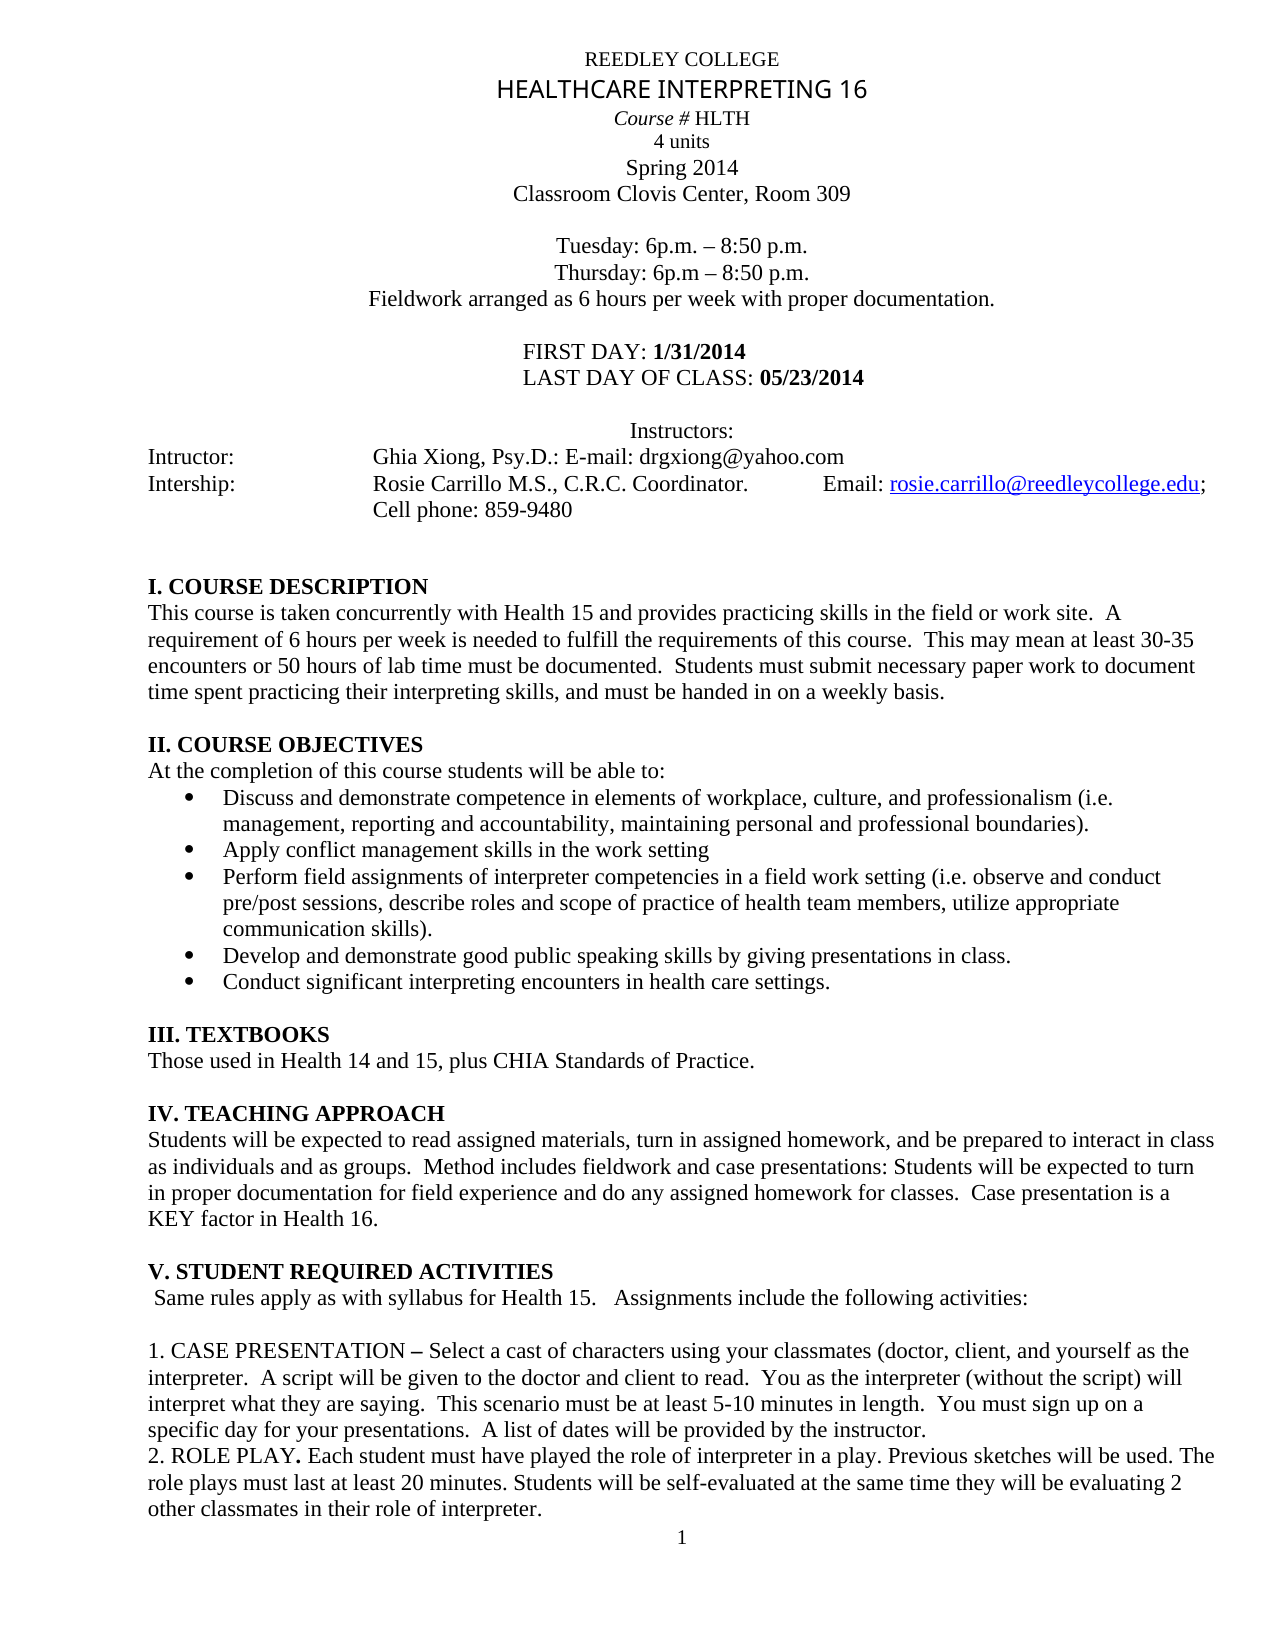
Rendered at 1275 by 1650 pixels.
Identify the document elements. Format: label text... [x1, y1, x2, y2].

list Discuss and demonstrate competence in elements of workplace, culture, and professionalism (i.e. management, reporting and accountability, maintaining personal and professional boundaries). [185, 784, 1216, 836]
text This course is taken concurrently with Health 15 and provides practicing skills in the field or work site. A requirement of 6 hours per week is needed to fulfill the requirements of this course. This may mean at least 30-35 encounters or 50 hours of lab time must be documented. Students must submit necessary paper work to document time spent practicing their interpreting skills, and must be handed in on a weekly basis. [148, 599, 1216, 705]
subtitle Spring 2014 [148, 153, 1216, 180]
text , Room 309 [148, 180, 1216, 206]
text Thursday: 6p.m – 8:50 p.m. [148, 259, 1216, 285]
subtitle V. STUDENT REQUIRED ACTIVITIES [148, 1258, 1216, 1284]
text Those used in Health 14 and 15, plus CHIA Standards of Practice. [148, 1047, 1216, 1074]
list Apply conflict management skills in the work setting [185, 836, 1216, 863]
text 1. CASE PRESENTATION – Select a cast of characters using your classmates (doctor, client, and yourself as the interpreter. A script will be given to the doctor and client to read. You as the interpreter (without the script) will interpret what they are saying. This scenario must be at least 5-10 minutes in length. You must sign up on a specific day for your presentations. A list of dates will be provided by the instructor. [148, 1337, 1216, 1443]
list Perform field assignments of interpreter competencies in a field work setting (i.e. observe and conduct pre/post sessions, describe roles and scope of practice of health team members, utilize appropriate communication skills). [185, 863, 1216, 942]
text Fieldwork arranged as 6 hours per week with proper documentation. [148, 285, 1216, 312]
text 2. ROLE PLAY. Each student must have played the role of interpreter in a play. Previous sketches will be used. The role plays must last at least 20 minutes. Students will be self-evaluated at the same time they will be evaluating 2 other classmates in their role of interpreter. [148, 1443, 1216, 1522]
text Cell phone: 859-9480 [298, 496, 1216, 522]
text I. COURSE DESCRIPTION [148, 573, 1216, 599]
text LAST DAY OF CLASS: 05/23/2014 [523, 364, 1216, 391]
text Tuesday: 6p.m. – 8:50 p.m. [148, 233, 1216, 259]
text II. COURSE OBJECTIVES [148, 731, 1216, 757]
text Students will be expected to read assigned materials, turn in assigned homework, and be prepared to interact in class as individuals and as groups. Method includes fieldwork and case presentations: Students will be expected to turn in proper documentation for field experience and do any assigned homework for classes. Case presentation is a KEY factor in Health 16. [148, 1126, 1216, 1232]
text Same rules apply as with syllabus for Health 15. Assignments include the following activities: [148, 1284, 1216, 1311]
list Develop and demonstrate good public speaking skills by giving presentations in class. [185, 942, 1216, 968]
text Intership: Rosie Carrillo M.S., C.R.C. Coordinator. Email: rosie.carrillo@reedleycollege.edu; [148, 470, 1216, 496]
text Instructors: [148, 417, 1216, 443]
text At the completion of this course students will be able to: [148, 757, 1216, 784]
text Intructor: Ghia Xiong, Psy.D.: E-mail: drgxiong@yahoo.com [148, 443, 1216, 470]
text Course # HLTH [148, 105, 1216, 129]
text FIRST DAY: 1/31/2014 [523, 338, 1216, 364]
list Conduct significant interpreting encounters in health care settings. [185, 968, 1216, 994]
text IV. TEACHING APPROACH [148, 1100, 1216, 1126]
text III. TEXTBOOKS [148, 1021, 1216, 1047]
text 4 units [148, 129, 1216, 153]
title HEALTHCARE INTERPRETING 16 [148, 71, 1216, 105]
